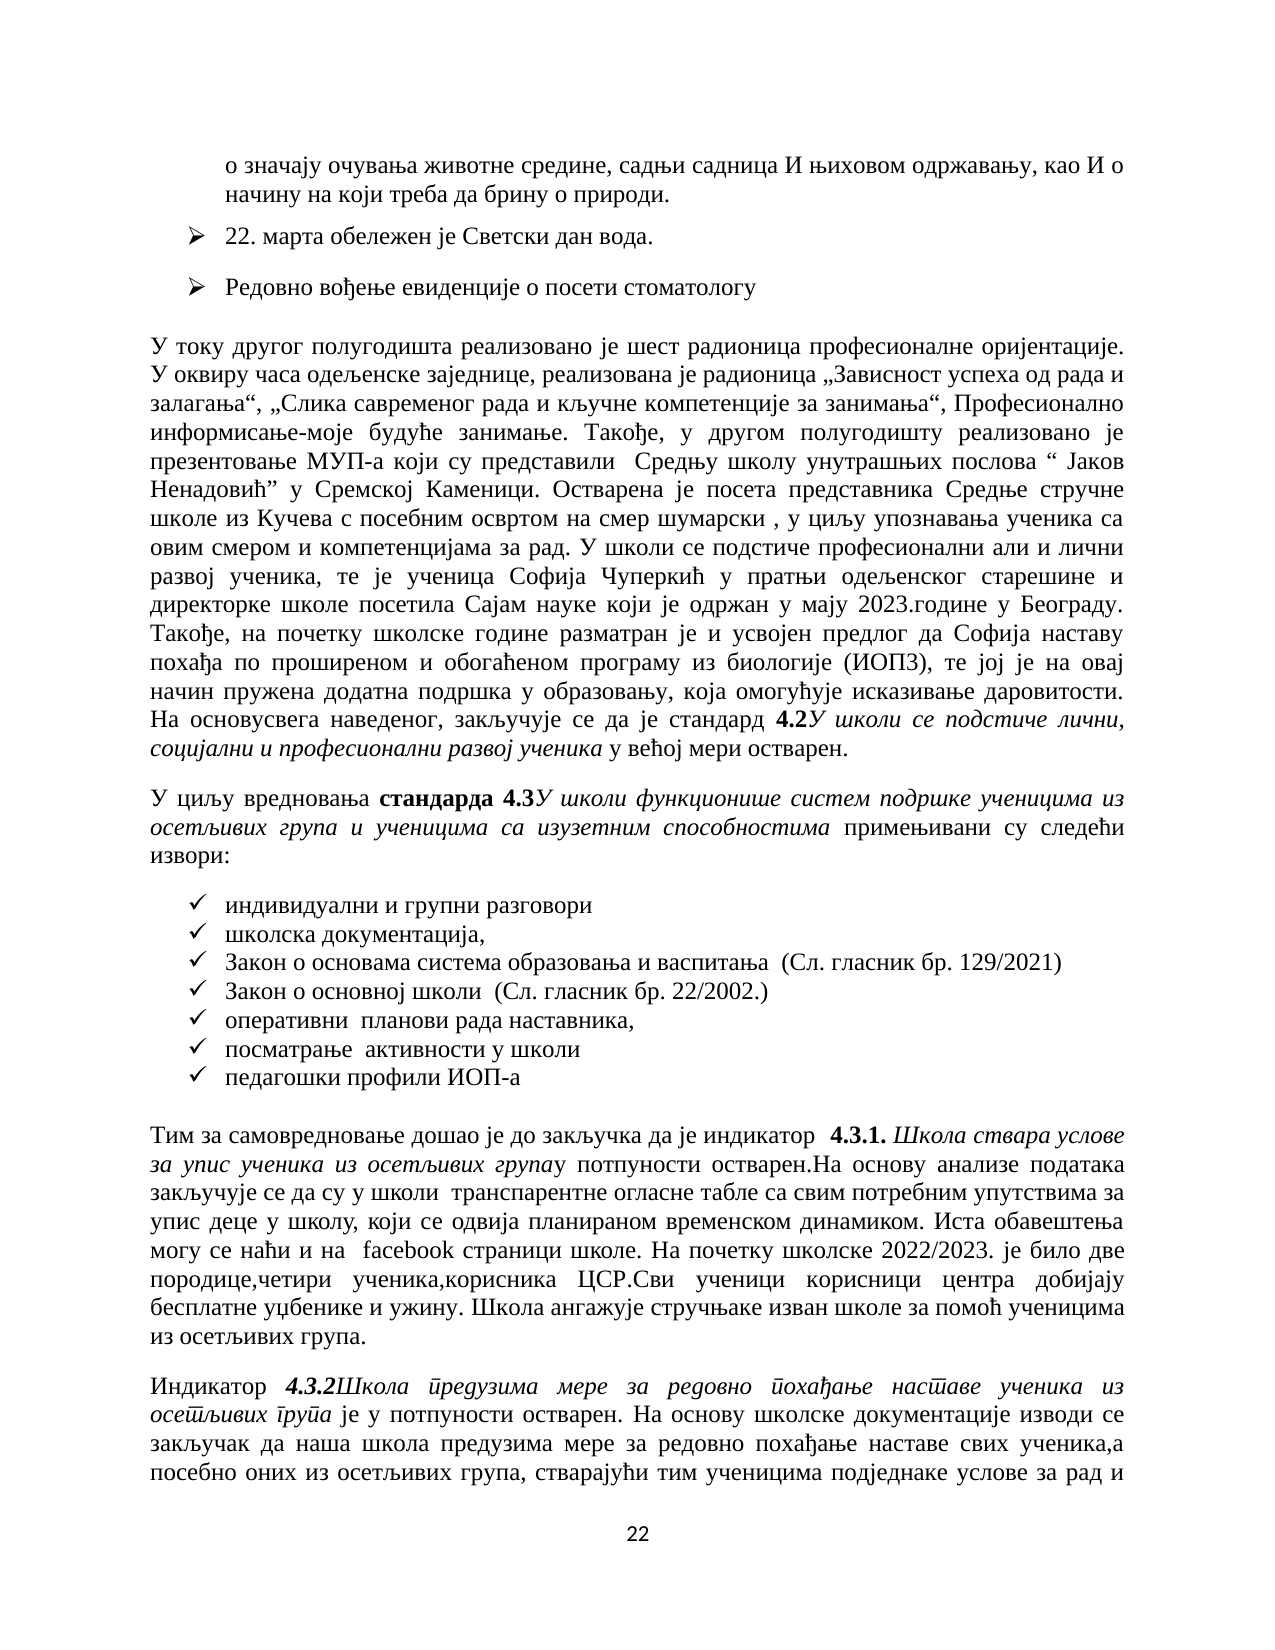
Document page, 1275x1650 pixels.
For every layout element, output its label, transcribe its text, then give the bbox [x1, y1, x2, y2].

text Тим за самовредновање дошао је до закључка да је индикатор 4.3.1. Школа ствара услове за упис ученика из осетљивих групау потпуности остварен.На основу анализе података закључује се да су у школи транспарентне огласне табле са свим потребним упутствима за упис деце у школу, који се одвија планираном временском динамиком. Иста обавештења могу се наћи и на facebook страници школе. На почетку школске 2022/2023. jе било две породице,четири ученика,корисника ЦСР.Сви ученици корисници центра добијају бесплатне уџбенике и ужину. Школа ангажује стручњаке изван школе за помоћ ученицима из осетљивих група. [150, 1120, 1125, 1350]
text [150, 1371, 1125, 1486]
text У току другог полугодишта реализовано је шест радионица професионалне оријентације. У оквиру часа одељенске заједнице, реализована је радионица „Зависност успеха од рада и залагања“, „Слика савременог рада и кључне компетенције за занимања“, Професионално информисање-моје будуће занимање. Такође, у другом полугодишту реализовано је презентовање МУП-а који су представили Средњу школу унутрашњих послова “ Јаков Ненадовић” у Сремској Каменици. Остварена је посета представника Средње стручне школе из Кучева с посебним освртом на смер шумарски , у циљу упознавања ученика са овим смером и компетенцијама за рад. У школи се подстиче професионални али и лични развој ученика, те је ученица Софија Чуперкић у пратњи одељенског старешине и директорке школе посетила Сајам науке који је одржан у мају 2023.године у Београду. Такође, на почетку школске године разматран је и усвојен предлог да Софија наставу похађа по проширеном и обогаћеном програму из биологије (ИОП3), те јој је на овај начин пружена додатна подршка у образовању, која омогућује исказивање даровитости. На основусвега наведеног, закључује се да је стандард 4.2У школи се подстиче лични, социјални и професионални развој ученика у већој мери остварен. [150, 331, 1125, 762]
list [187, 150, 1125, 207]
text У циљу вредновања стандарда 4.3У школи функционише систем подршке ученицима из осетљивих група и ученицима са изузетним способностима примењивани су следећи извори: [150, 783, 1125, 869]
list посматрање активности у школи [187, 1034, 1125, 1062]
list оперативни планови рада наставника, [187, 1005, 1125, 1034]
list 22. марта обележен је Светски дан вода. [187, 207, 1125, 259]
list педагошки профили ИОП-а [187, 1062, 1125, 1091]
list Закон о основној школи (Сл. гласник бр. 22/2002.) [187, 976, 1125, 1005]
list Закон о основама система образовања и васпитања (Сл. гласник бр. 129/2021) [187, 947, 1125, 976]
list индивидуални и групни разговори [187, 890, 1125, 919]
list Редовно вођење евиденције о посети стоматологу [187, 259, 1125, 310]
list школска документација, [187, 919, 1125, 947]
